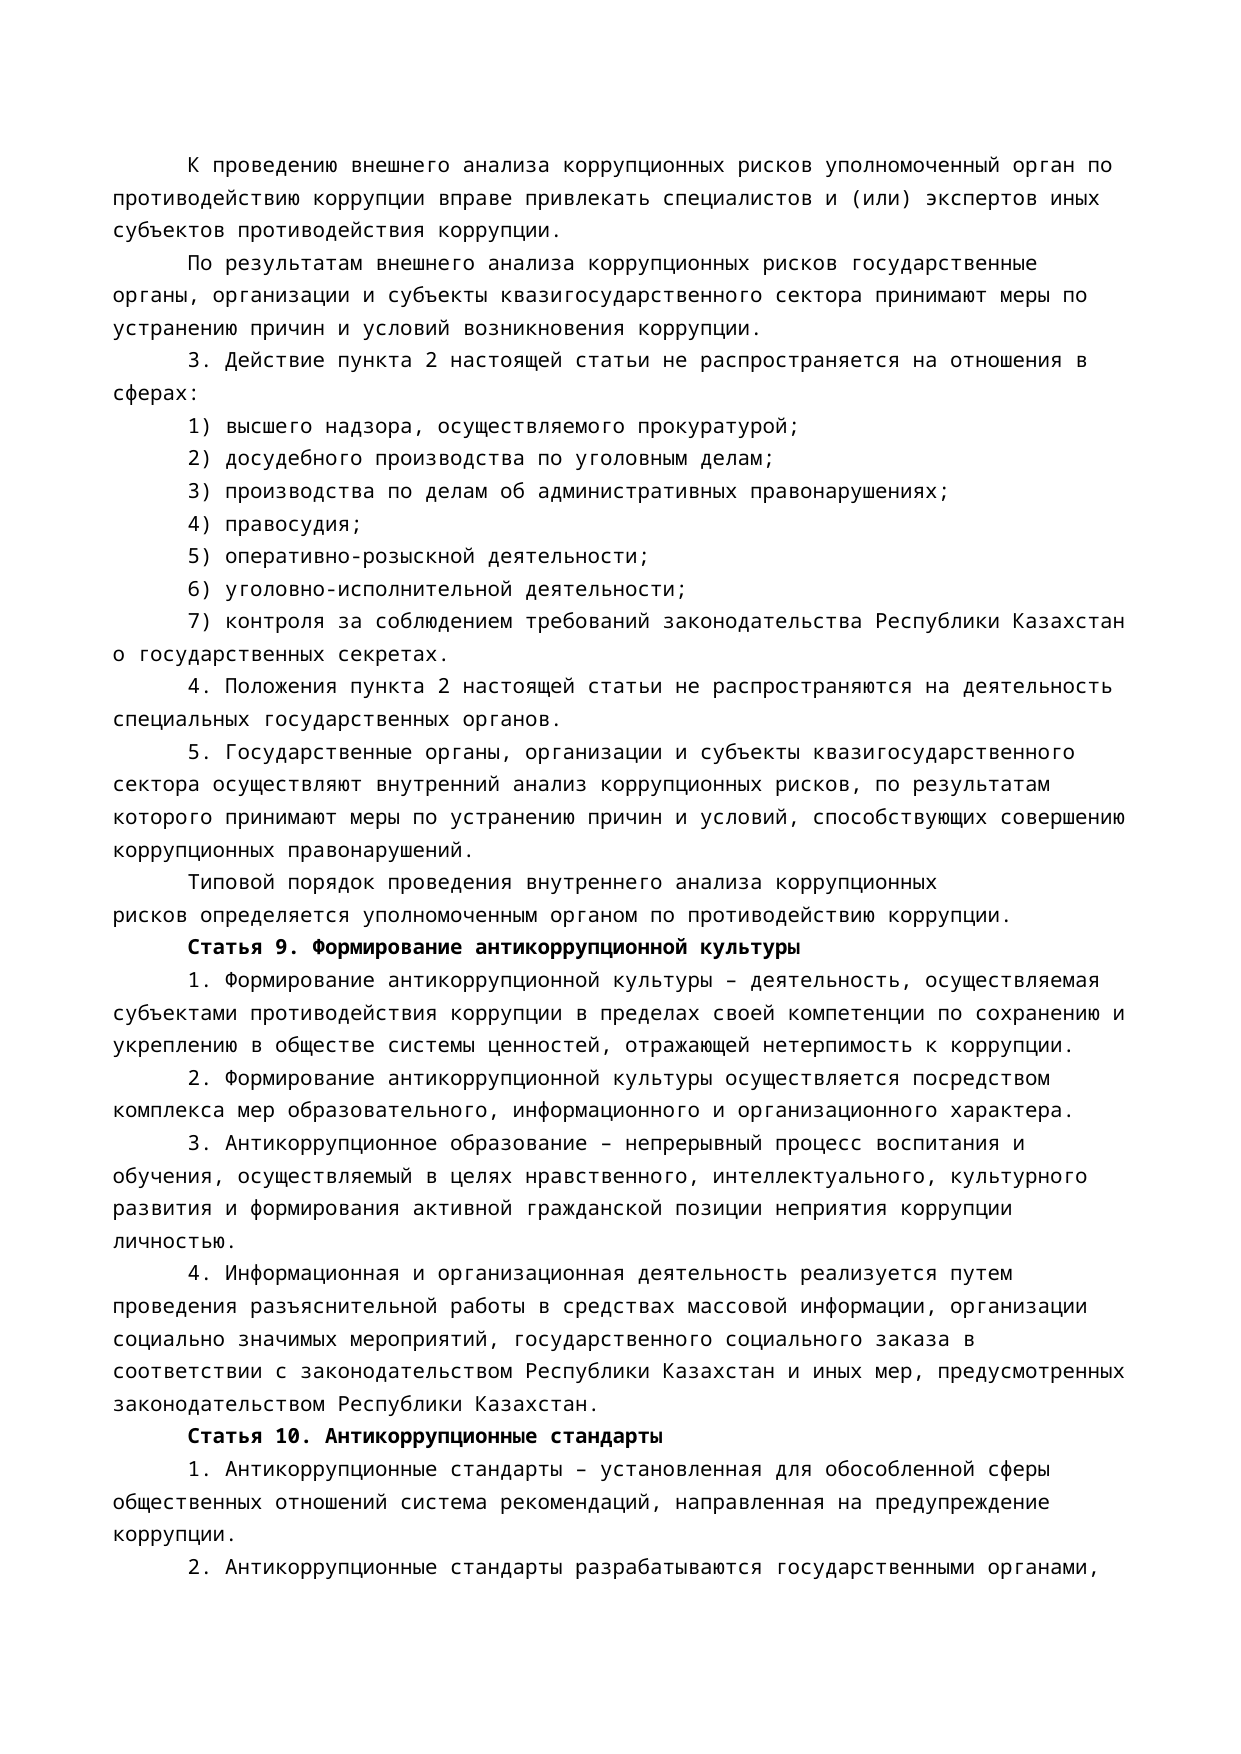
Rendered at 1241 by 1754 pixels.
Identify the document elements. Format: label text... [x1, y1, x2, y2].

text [112, 150, 1128, 928]
text Статья 10. Антикоррупционные стандарты [112, 1422, 1128, 1450]
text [112, 1454, 1128, 1580]
text Статья 9. Формирование антикоррупционной культуры [112, 932, 1128, 961]
text 1. Формирование антикоррупционной культуры – деятельность, осуществляемая субъектами противодействия коррупции в пределах своей компетенции по сохранению и укреплению в обществе системы ценностей, отражающей нетерпимость к коррупции. 2. Формирование антикоррупционной культуры осуществляется посредством комплекса мер образовательного, информационного и организационного характера. 3. Антикоррупционное образование – непрерывный процесс воспитания и обучения, осуществляемый в целях нравственного, интеллектуального, культурного развития и формирования активной гражданской позиции неприятия коррупции личностью. 4. Информационная и организационная деятельность реализуется путем проведения разъяснительной работы в средствах массовой информации, организации социально значимых мероприятий, государственного социального заказа в соответствии с законодательством Республики Казахстан и иных мер, предусмотренных законодательством Республики Казахстан. [112, 965, 1128, 1417]
